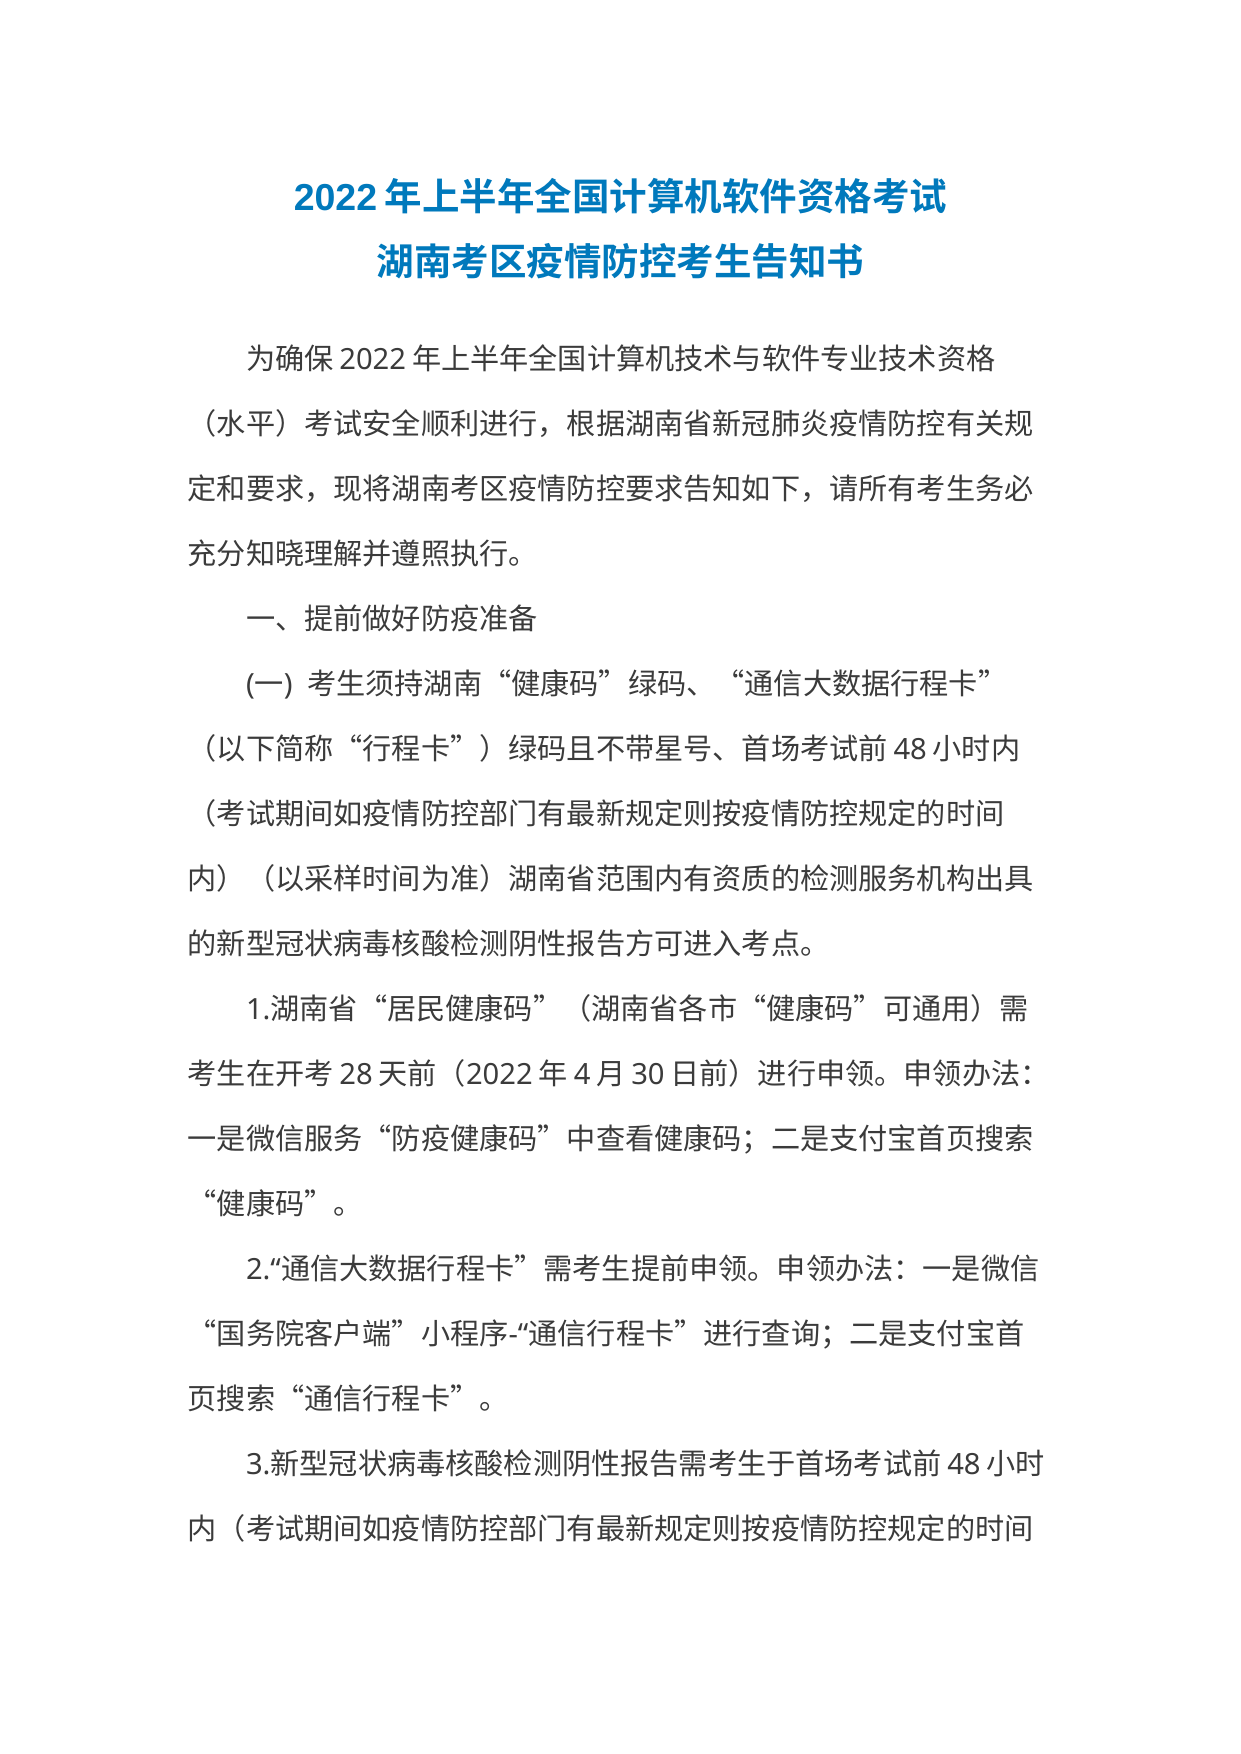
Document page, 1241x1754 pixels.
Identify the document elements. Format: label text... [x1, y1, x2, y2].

text 一、提前做好防疫准备 [187, 584, 1053, 649]
text 1.湖南省“居民健康码”（湖南省各市“健康码”可通用）需考生在开考28天前（2022年4月30日前）进行申领。申领办法：一是微信服务“防疫健康码”中查看健康码；二是支付宝首页搜索“健康码”。 [187, 974, 1053, 1234]
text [187, 1429, 1053, 1559]
text 湖南考区疫情防控考生告知书 [187, 227, 1053, 292]
text 2022年上半年全国计算机软件资格考试 [187, 162, 1053, 227]
text 2.“通信大数据行程卡”需考生提前申领。申领办法：一是微信“国务院客户端”小程序-“通信行程卡”进行查询；二是支付宝首页搜索“通信行程卡”。 [187, 1234, 1053, 1429]
text 为确保2022年上半年全国计算机技术与软件专业技术资格（水平）考试安全顺利进行，根据湖南省新冠肺炎疫情防控有关规定和要求，现将湖南考区疫情防控要求告知如下，请所有考生务必充分知晓理解并遵照执行。 [187, 324, 1053, 584]
text (一) 考生须持湖南“健康码”绿码、“通信大数据行程卡”（以下简称“行程卡”）绿码且不带星号、首场考试前48小时内（考试期间如疫情防控部门有最新规定则按疫情防控规定的时间内）（以采样时间为准）湖南省范围内有资质的检测服务机构出具的新型冠状病毒核酸检测阴性报告方可进入考点。 [187, 649, 1053, 974]
